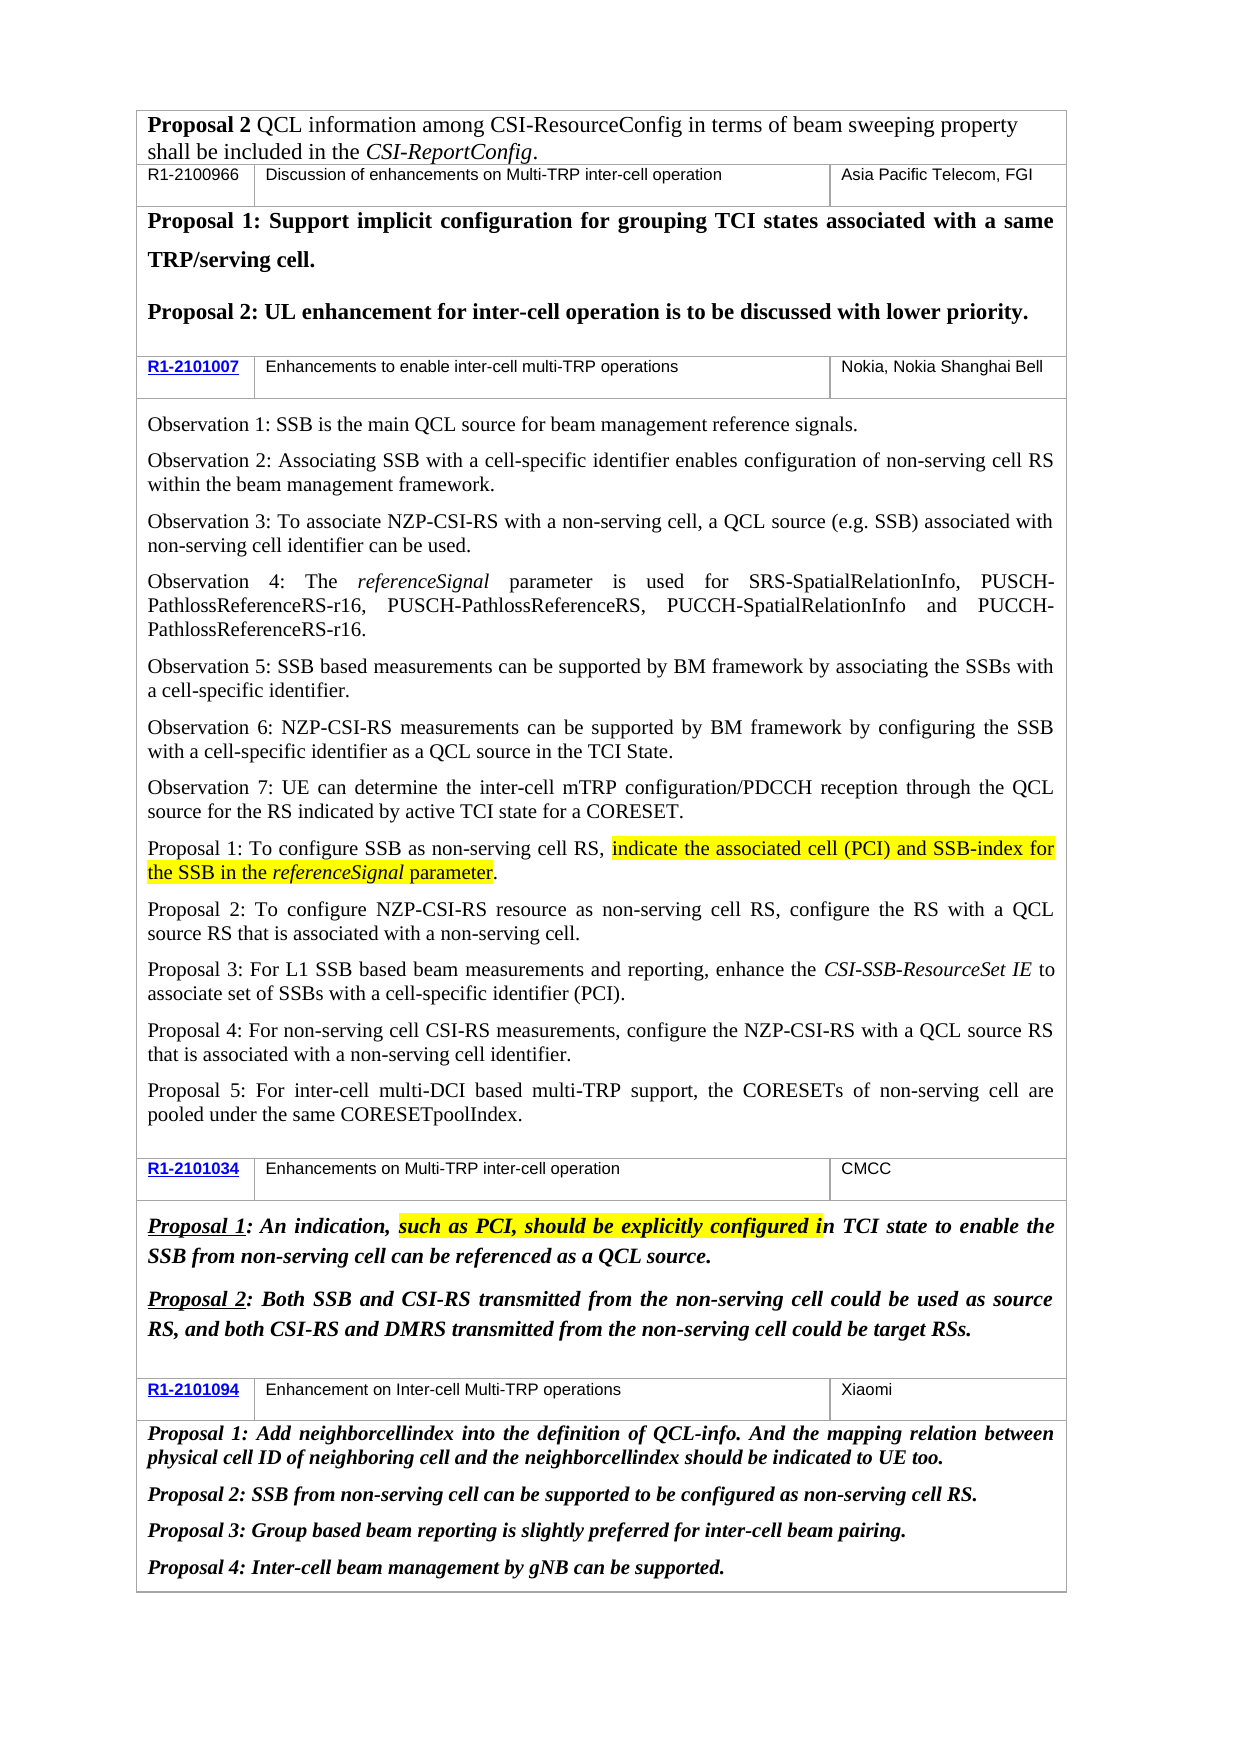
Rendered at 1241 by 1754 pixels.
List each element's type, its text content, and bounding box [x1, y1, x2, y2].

table_cell Xiaomi [831, 1379, 1066, 1420]
table_cell Proposal 1: An indication, such as PCI, should be explicitly configured in TCI state to enable the SSB from non-serving cell can be referenced as a QCL source. Proposal 2: Both SSB and CSI-RS transmitted from the non-serving cell could be used as source RS, and both CSI-RS and DMRS transmitted from the non-serving cell could be target RSs. [137, 1201, 1066, 1378]
table_cell Asia Pacific Telecom, FGI [831, 165, 1066, 206]
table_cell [137, 111, 1066, 164]
table_cell Proposal 1: Support implicit configuration for grouping TCI states associated with a same TRP/serving cell. Proposal 2: UL enhancement for inter-cell operation is to be discussed with lower priority. [137, 207, 1066, 356]
table_cell R1-2100966 [137, 165, 254, 206]
table_cell Discussion of enhancements on Multi-TRP inter-cell operation [255, 165, 829, 206]
table_cell Enhancements to enable inter-cell multi-TRP operations [255, 357, 829, 398]
table_cell R1-2101094 [137, 1379, 254, 1420]
table_cell Enhancements on Multi-TRP inter-cell operation [255, 1159, 829, 1200]
table_cell R1-2101034 [137, 1159, 254, 1200]
table_cell Enhancement on Inter-cell Multi-TRP operations [255, 1379, 829, 1420]
table_cell Nokia, Nokia Shanghai Bell [831, 357, 1066, 398]
table_cell R1-2101007 [137, 357, 254, 398]
table_cell Observation 1: SSB is the main QCL source for beam management reference signals. Observation 2: Associating SSB with a cell-specific identifier enables configuration of non-serving cell RS within the beam management framework. Observation 3: To associate NZP-CSI-RS with a non-serving cell, a QCL source (e.g. SSB) associated with non-serving cell identifier can be used. Observation 4: The referenceSignal parameter is used for SRS-SpatialRelationInfo, PUSCH-PathlossReferenceRS-r16, PUSCH-PathlossReferenceRS, PUCCH-SpatialRelationInfo and PUCCH-PathlossReferenceRS-r16. Observation 5: SSB based measurements can be supported by BM framework by associating the SSBs with a cell-specific identifier. Observation 6: NZP-CSI-RS measurements can be supported by BM framework by configuring the SSB with a cell-specific identifier as a QCL source in the TCI State. Observation 7: UE can determine the inter-cell mTRP configuration/PDCCH reception through the QCL source for the RS indicated by active TCI state for a CORESET. Proposal 1: To configure SSB as non-serving cell RS, indicate the associated cell (PCI) and SSB-index for the SSB in the referenceSignal parameter. Proposal 2: To configure NZP-CSI-RS resource as non-serving cell RS, configure the RS with a QCL source RS that is associated with a non-serving cell. Proposal 3: For L1 SSB based beam measurements and reporting, enhance the CSI-SSB-ResourceSet IE to associate set of SSBs with a cell-specific identifier (PCI). Proposal 4: For non-serving cell CSI-RS measurements, configure the NZP-CSI-RS with a QCL source RS that is associated with a non-serving cell identifier. Proposal 5: For inter-cell multi-DCI based multi-TRP support, the CORESETs of non-serving cell are pooled under the same CORESETpoolIndex. [137, 399, 1066, 1158]
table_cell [137, 1421, 1066, 1591]
table_cell CMCC [831, 1159, 1066, 1200]
